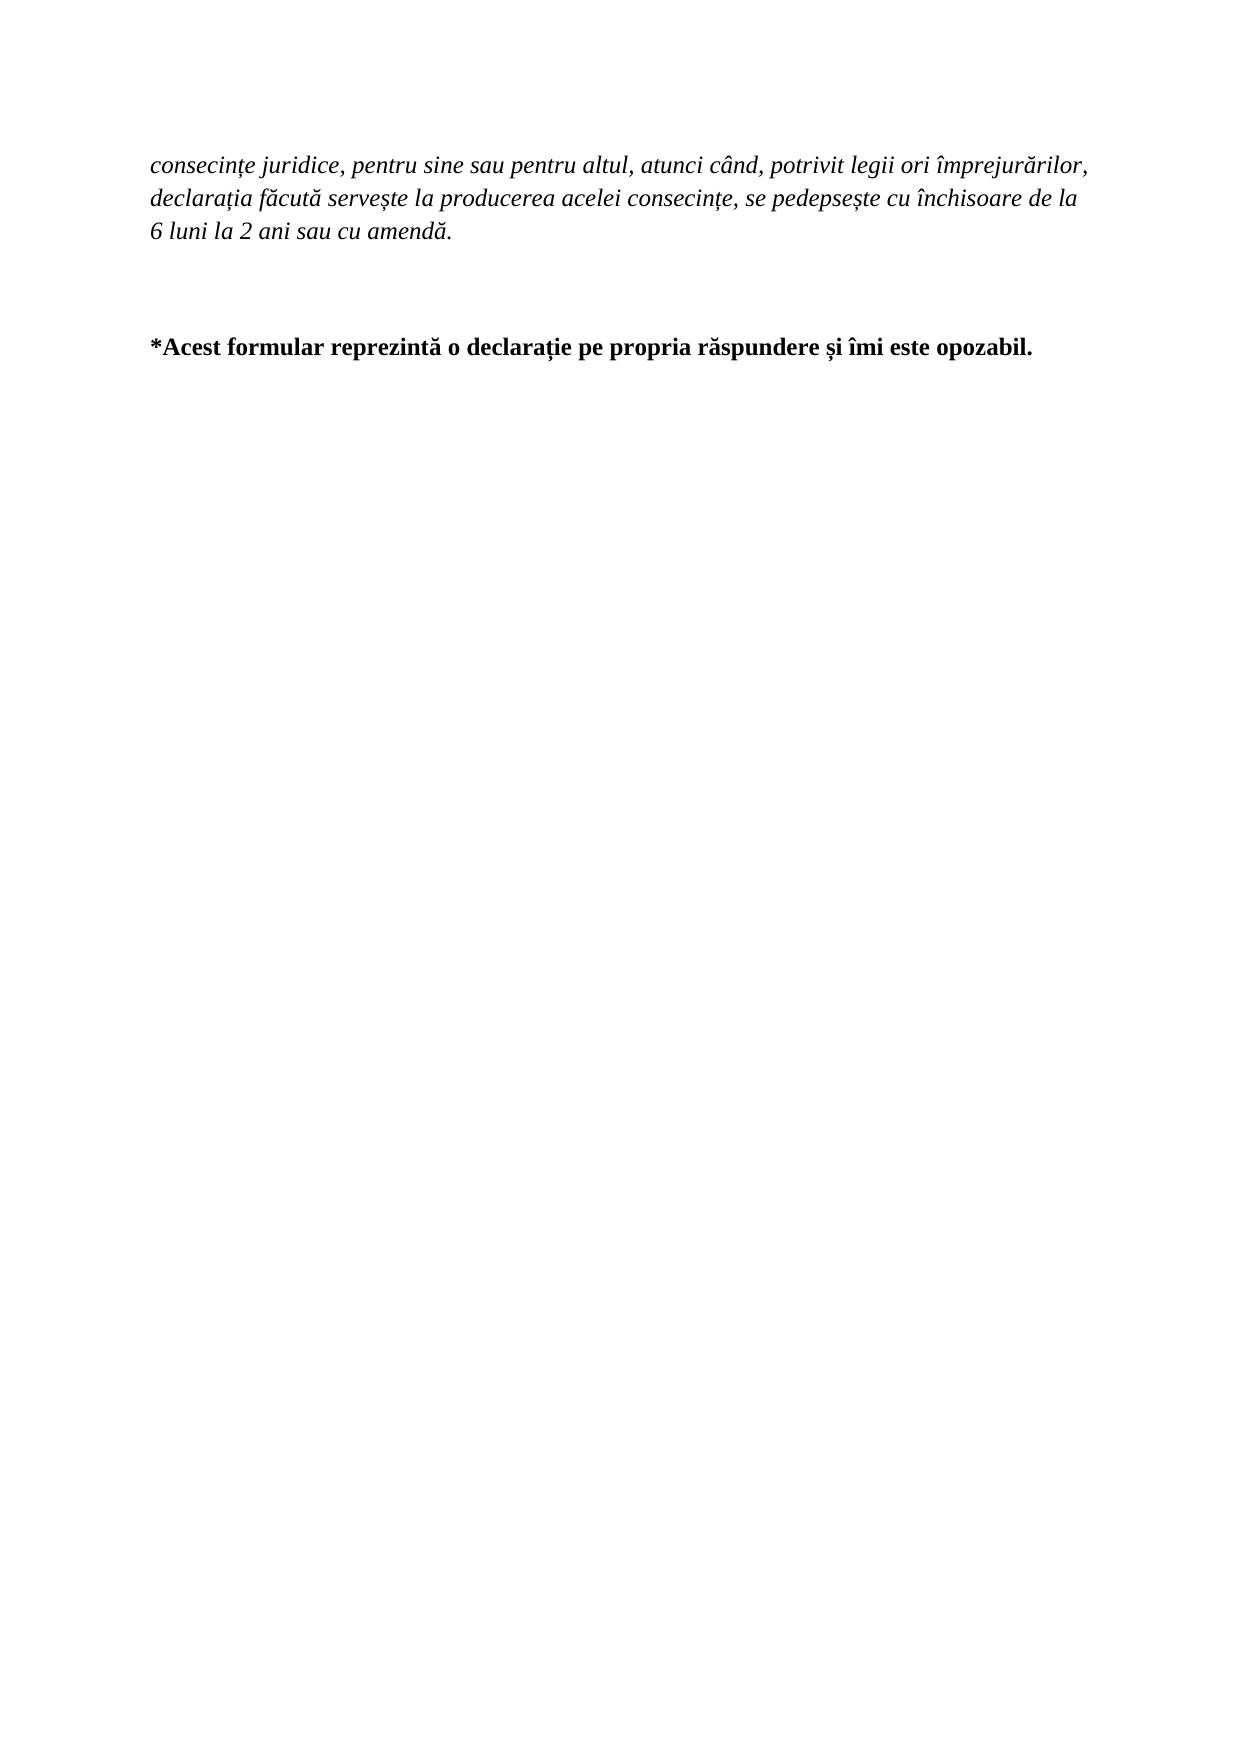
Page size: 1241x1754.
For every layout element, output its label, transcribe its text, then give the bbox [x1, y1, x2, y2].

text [150, 150, 1090, 245]
text *Acest formular reprezintă o declarație pe propria răspundere și îmi este opozabil. [150, 332, 1090, 361]
